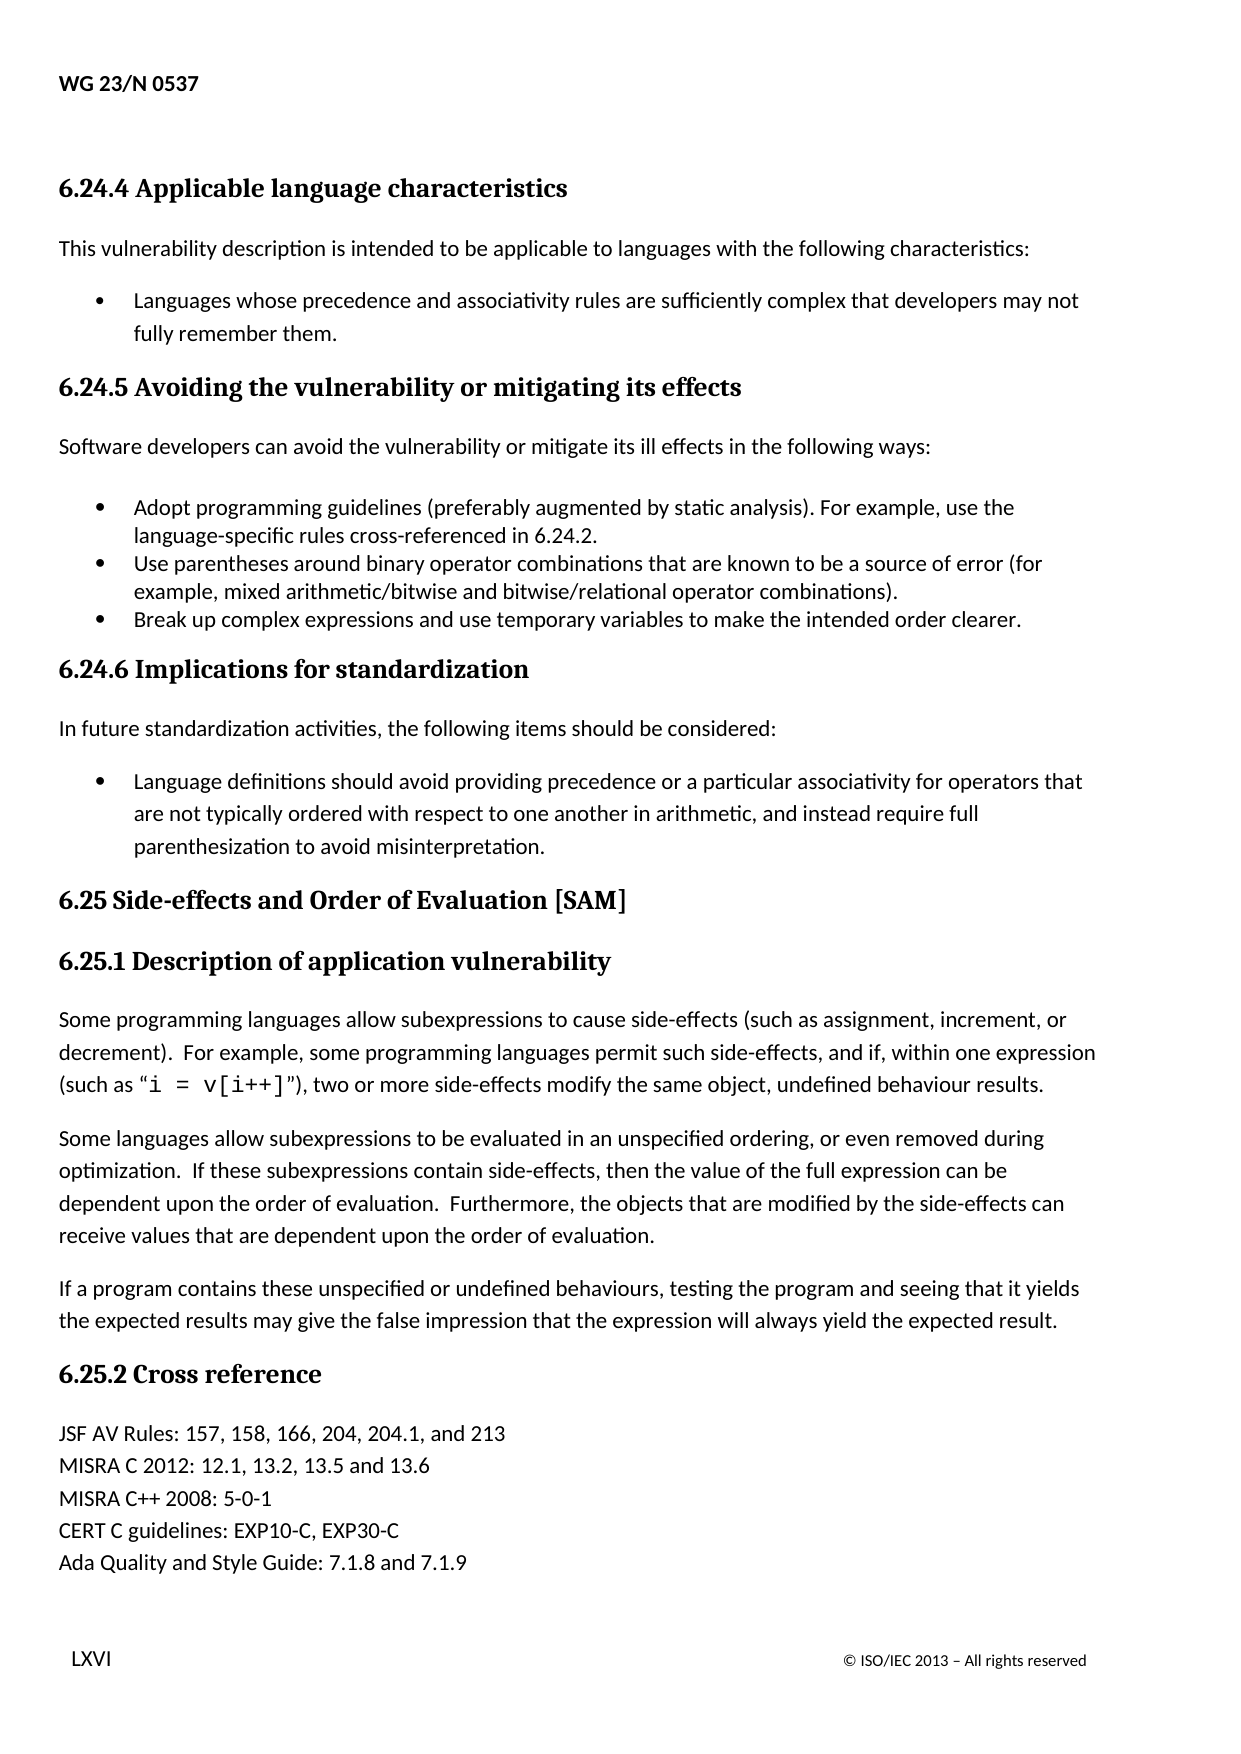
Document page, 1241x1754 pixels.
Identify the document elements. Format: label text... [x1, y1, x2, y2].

text MISRA C 2012: 12.1, 13.2, 13.5 and 13.6 [58, 1451, 1099, 1479]
list Adopt programming guidelines (preferably augmented by static analysis). For example, use the language-specific rules cross-referenced in 6.24.2. [96, 493, 1099, 549]
subtitle 6.25.1 Description of application vulnerability [58, 946, 1099, 977]
subtitle 6.24.4 Applicable language characteristics [58, 173, 1099, 205]
text If a program contains these unspecified or undefined behaviours, testing the program and seeing that it yields the expected results may give the false impression that the expression will always yield the expected result. [58, 1274, 1099, 1334]
text Some languages allow subexpressions to be evaluated in an unspecified ordering, or even removed during optimization. If these subexpressions contain side-effects, then the value of the full expression can be dependent upon the order of evaluation. Furthermore, the objects that are modified by the side-effects can receive values that are dependent upon the order of evaluation. [58, 1124, 1099, 1249]
text Software developers can avoid the vulnerability or mitigate its ill effects in the following ways: [58, 432, 1099, 460]
list Break up complex expressions and use temporary variables to make the intended order clearer. [96, 605, 1099, 633]
subtitle 6.24.6 Implications for standardization [58, 654, 1099, 685]
text Ada Quality and Style Guide: 7.1.8 and 7.1.9 [58, 1548, 1099, 1576]
text This vulnerability description is intended to be applicable to languages with the following characteristics: [58, 234, 1099, 262]
subtitle 6.25 Side-effects and Order of Evaluation [SAM] [58, 885, 1099, 916]
text CERT C guidelines: EXP10-C, EXP30-C [58, 1516, 1099, 1544]
subtitle 6.24.5 Avoiding the vulnerability or mitigating its effects [58, 372, 1099, 403]
subtitle 6.25.2 Cross reference [58, 1359, 1099, 1390]
list Languages whose precedence and associativity rules are sufficiently complex that developers may not fully remember them. [96, 287, 1099, 347]
text MISRA C++ 2008: 5-0-1 [58, 1484, 1099, 1512]
list Language definitions should avoid providing precedence or a particular associativity for operators that are not typically ordered with respect to one another in arithmetic, and instead require full parenthesization to avoid misinterpretation. [96, 767, 1099, 860]
text JSF AV Rules: 157, 158, 166, 204, 204.1, and 213 [58, 1419, 1099, 1447]
text Some programming languages allow subexpressions to cause side-effects (such as assignment, increment, or decrement). For example, some programming languages permit such side-effects, and if, within one expression (such as “i = v[i++]”), two or more side-effects modify the same object, undefined behaviour results. [58, 1006, 1099, 1099]
text In future standardization activities, the following items should be considered: [58, 714, 1099, 742]
list Use parentheses around binary operator combinations that are known to be a source of error (for example, mixed arithmetic/bitwise and bitwise/relational operator combinations). [96, 549, 1099, 605]
